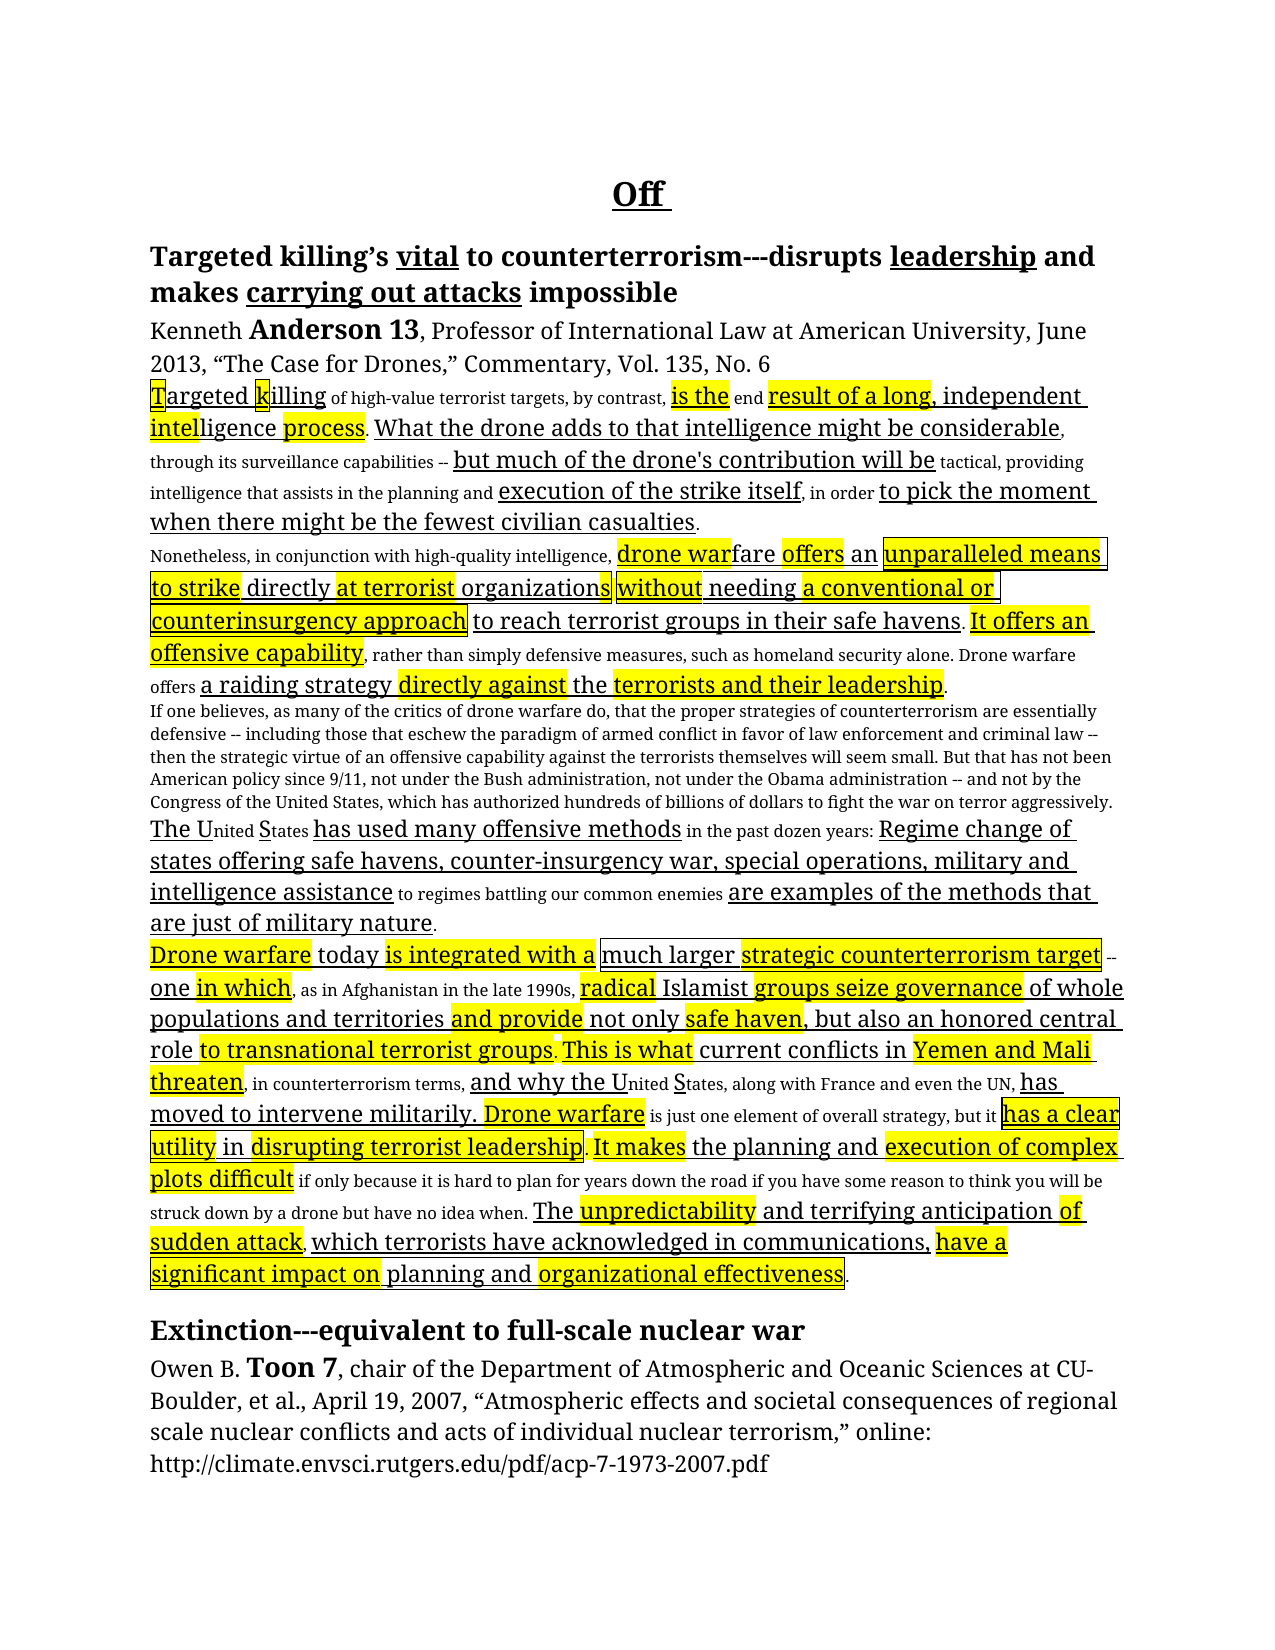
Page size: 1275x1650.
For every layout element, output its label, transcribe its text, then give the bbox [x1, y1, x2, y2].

text Targeted killing of high-value terrorist targets, by contrast, is the end result of a long, independent intelligence process. What the drone adds to that intelligence might be considerable, through its surveillance capabilities -- but much of the drone's contribution will be tactical, providing intelligence that assists in the planning and execution of the strike itself, in order to pick the moment when there might be the fewest civilian casualties. [150, 379, 1125, 537]
text Nonetheless, in conjunction with high-quality intelligence, drone warfare offers an unparalleled means to strike directly at terrorist organizations without needing a conventional or counterinsurgency approach to reach terrorist groups in their safe havens. It offers an offensive capability, rather than simply defensive measures, such as homeland security alone. Drone warfare offers a raiding strategy directly against the terrorists and their leadership. [150, 537, 1125, 700]
subtitle Targeted killing’s vital to counterterrorism---disrupts leadership and makes carrying out attacks impossible [150, 237, 1125, 311]
subtitle Off [150, 171, 1125, 216]
text Drone warfare today is integrated with a much larger strategic counterterrorism target -- one in which, as in Afghanistan in the late 1990s, radical Islamist groups seize governance of whole populations and territories and provide not only safe haven, but also an honored central role to transnational terrorist groups. This is what current conflicts in Yemen and Mali threaten, in counterterrorism terms, and why the United States, along with France and even the UN, has moved to intervene militarily. Drone warfare is just one element of overall strategy, but it has a clear utility in disrupting terrorist leadership. It makes the planning and execution of complex plots difficult if only because it is hard to plan for years down the road if you have some reason to think you will be struck down by a drone but have no idea when. The unpredictability and terrifying anticipation of sudden attack, which terrorists have acknowledged in communications, have a significant impact on planning and organizational effectiveness. [150, 938, 1125, 1290]
text Owen B. Toon 7, chair of the Department of Atmospheric and Oceanic Sciences at CU-Boulder, et al., April 19, 2007, “Atmospheric effects and societal consequences of regional scale nuclear conflicts and acts of individual nuclear terrorism,” online: http://climate.envsci.rutgers.edu/pdf/acp-7-1973-2007.pdf [150, 1348, 1125, 1479]
subtitle Extinction---equivalent to full-scale nuclear war [150, 1311, 1125, 1348]
text If one believes, as many of the critics of drone warfare do, that the proper strategies of counterterrorism are essentially defensive -- including those that eschew the paradigm of armed conflict in favor of law enforcement and criminal law -- then the strategic virtue of an offensive capability against the terrorists themselves will seem small. But that has not been American policy since 9/11, not under the Bush administration, not under the Obama administration -- and not by the Congress of the United States, which has authorized hundreds of billions of dollars to fight the war on terror aggressively. The United States has used many offensive methods in the past dozen years: Regime change of states offering safe havens, counter-insurgency war, special operations, military and intelligence assistance to regimes battling our common enemies are examples of the methods that are just of military nature. [150, 700, 1125, 938]
text Kenneth Anderson 13, Professor of International Law at American University, June 2013, “The Case for Drones,” Commentary, Vol. 135, No. 6 [150, 311, 1125, 379]
